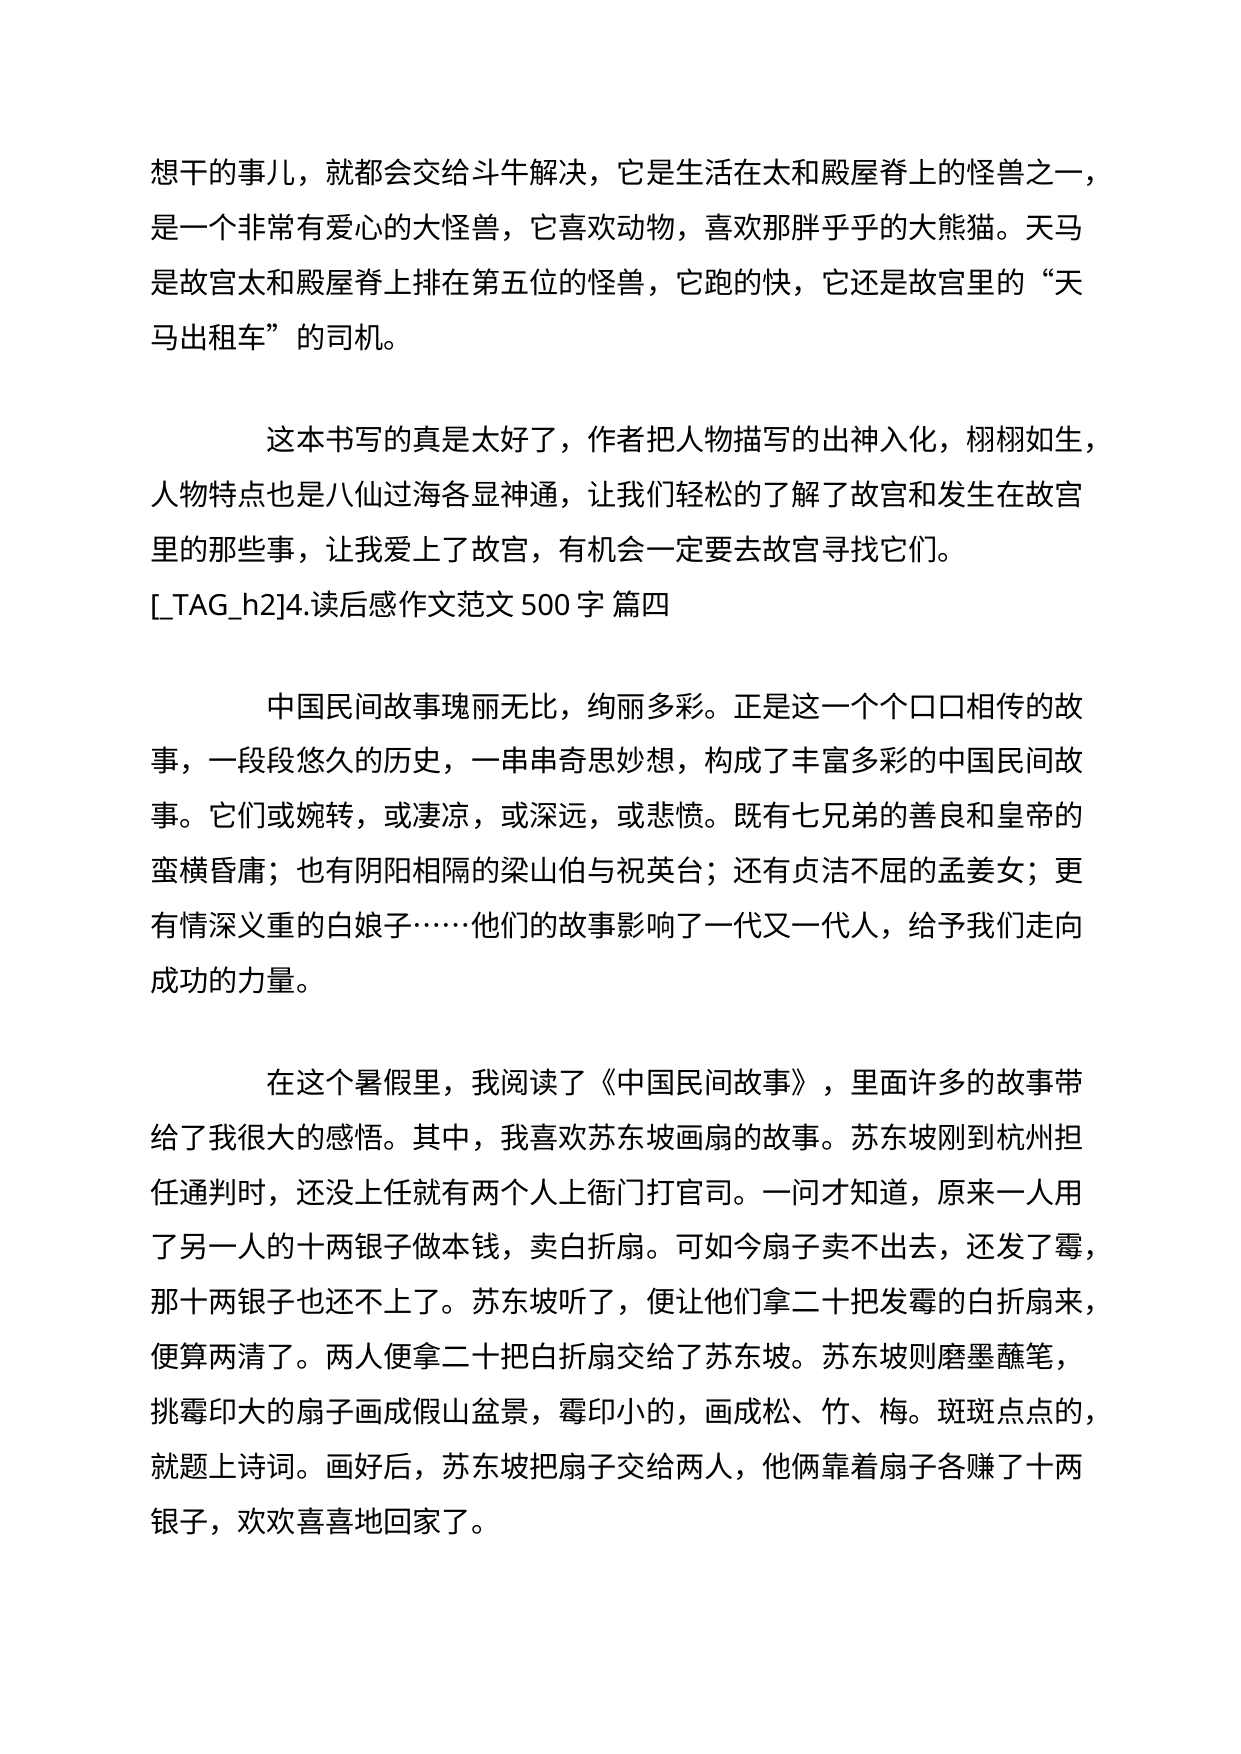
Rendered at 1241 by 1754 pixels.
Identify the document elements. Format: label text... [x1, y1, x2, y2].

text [150, 150, 1090, 357]
text 在这个暑假里，我阅读了《中国民间故事》，里面许多的故事带给了我很大的感悟。其中，我喜欢苏东坡画扇的故事。苏东坡刚到杭州担任通判时，还没上任就有两个人上衙门打官司。一问才知道，原来一人用了另一人的十两银子做本钱，卖白折扇。可如今扇子卖不出去，还发了霉，那十两银子也还不上了。苏东坡听了，便让他们拿二十把发霉的白折扇来，便算两清了。两人便拿二十把白折扇交给了苏东坡。苏东坡则磨墨蘸笔，挑霉印大的扇子画成假山盆景，霉印小的，画成松、竹、梅。斑斑点点的，就题上诗词。画好后，苏东坡把扇子交给两人，他俩靠着扇子各赚了十两银子，欢欢喜喜地回家了。 [150, 1059, 1090, 1541]
text 中国民间故事瑰丽无比，绚丽多彩。正是这一个个口口相传的故事，一段段悠久的历史，一串串奇思妙想，构成了丰富多彩的中国民间故事。它们或婉转，或凄凉，或深远，或悲愤。既有七兄弟的善良和皇帝的蛮横昏庸；也有阴阳相隔的梁山伯与祝英台；还有贞洁不屈的孟姜女；更有情深义重的白娘子……他们的故事影响了一代又一代人，给予我们走向成功的力量。 [150, 683, 1090, 1000]
text 这本书写的真是太好了，作者把人物描写的出神入化，栩栩如生，人物特点也是八仙过海各显神通，让我们轻松的了解了故宫和发生在故宫里的那些事，让我爱上了故宫，有机会一定要去故宫寻找它们。[_TAG_h2]4.读后感作文范文500字 篇四 [150, 416, 1090, 623]
